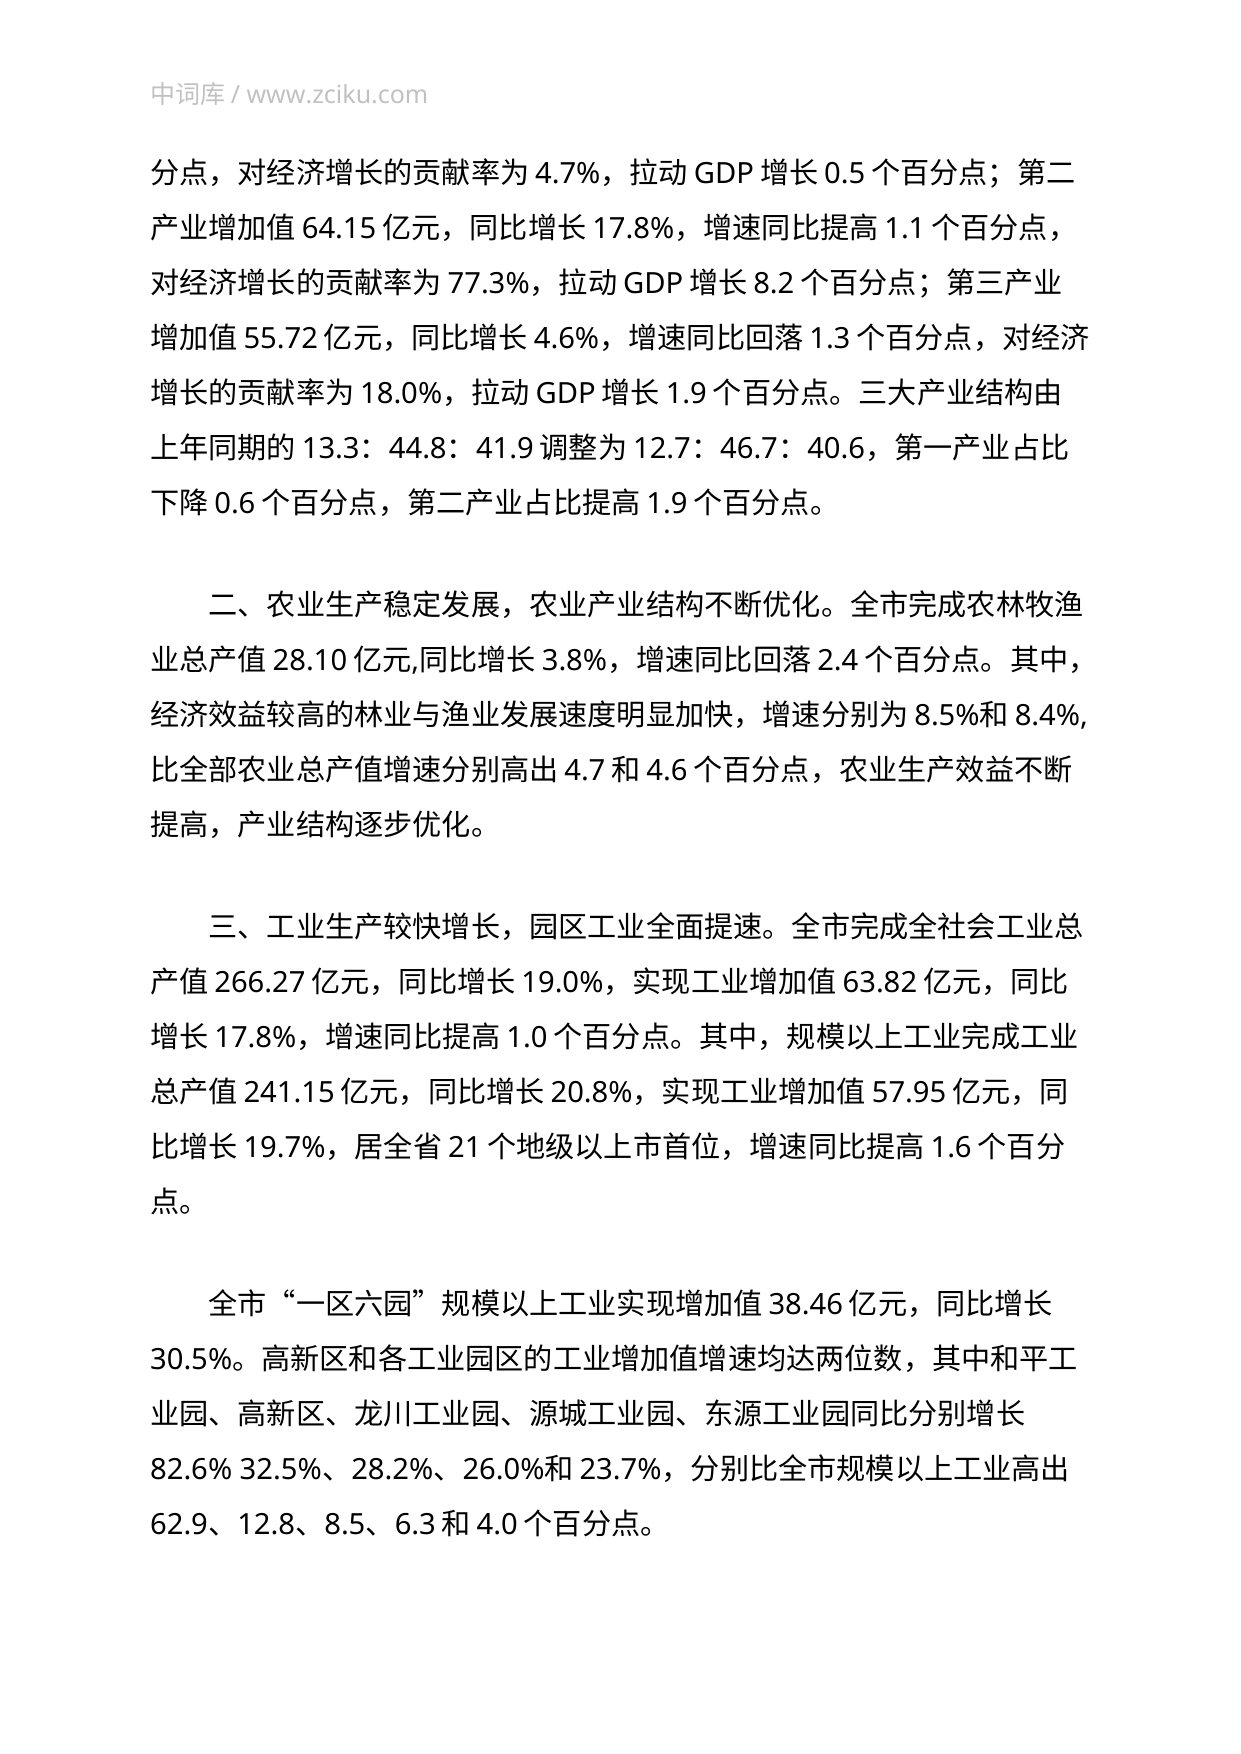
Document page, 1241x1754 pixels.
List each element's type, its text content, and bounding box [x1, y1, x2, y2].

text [150, 150, 1090, 522]
text 二、农业生产稳定发展，农业产业结构不断优化。全市完成农林牧渔业总产值28.10亿元,同比增长3.8%，增速同比回落2.4个百分点。其中，经济效益较高的林业与渔业发展速度明显加快，增速分别为8.5%和8.4%,比全部农业总产值增速分别高出4.7和4.6个百分点，农业生产效益不断提高，产业结构逐步优化。 [150, 582, 1090, 844]
text 全市“一区六园”规模以上工业实现增加值38.46亿元，同比增长30.5%。高新区和各工业园区的工业增加值增速均达两位数，其中和平工业园、高新区、龙川工业园、源城工业园、东源工业园同比分别增长82.6% 32.5%、28.2%、26.0%和23.7%，分别比全市规模以上工业高出62.9、12.8、8.5、6.3和4.0个百分点。 [150, 1280, 1090, 1543]
text 三、工业生产较快增长，园区工业全面提速。全市完成全社会工业总产值266.27亿元，同比增长19.0%，实现工业增加值63.82亿元，同比增长17.8%，增速同比提高1.0个百分点。其中，规模以上工业完成工业总产值241.15亿元，同比增长20.8%，实现工业增加值57.95亿元，同比增长19.7%，居全省21个地级以上市首位，增速同比提高1.6个百分点。 [150, 904, 1090, 1221]
